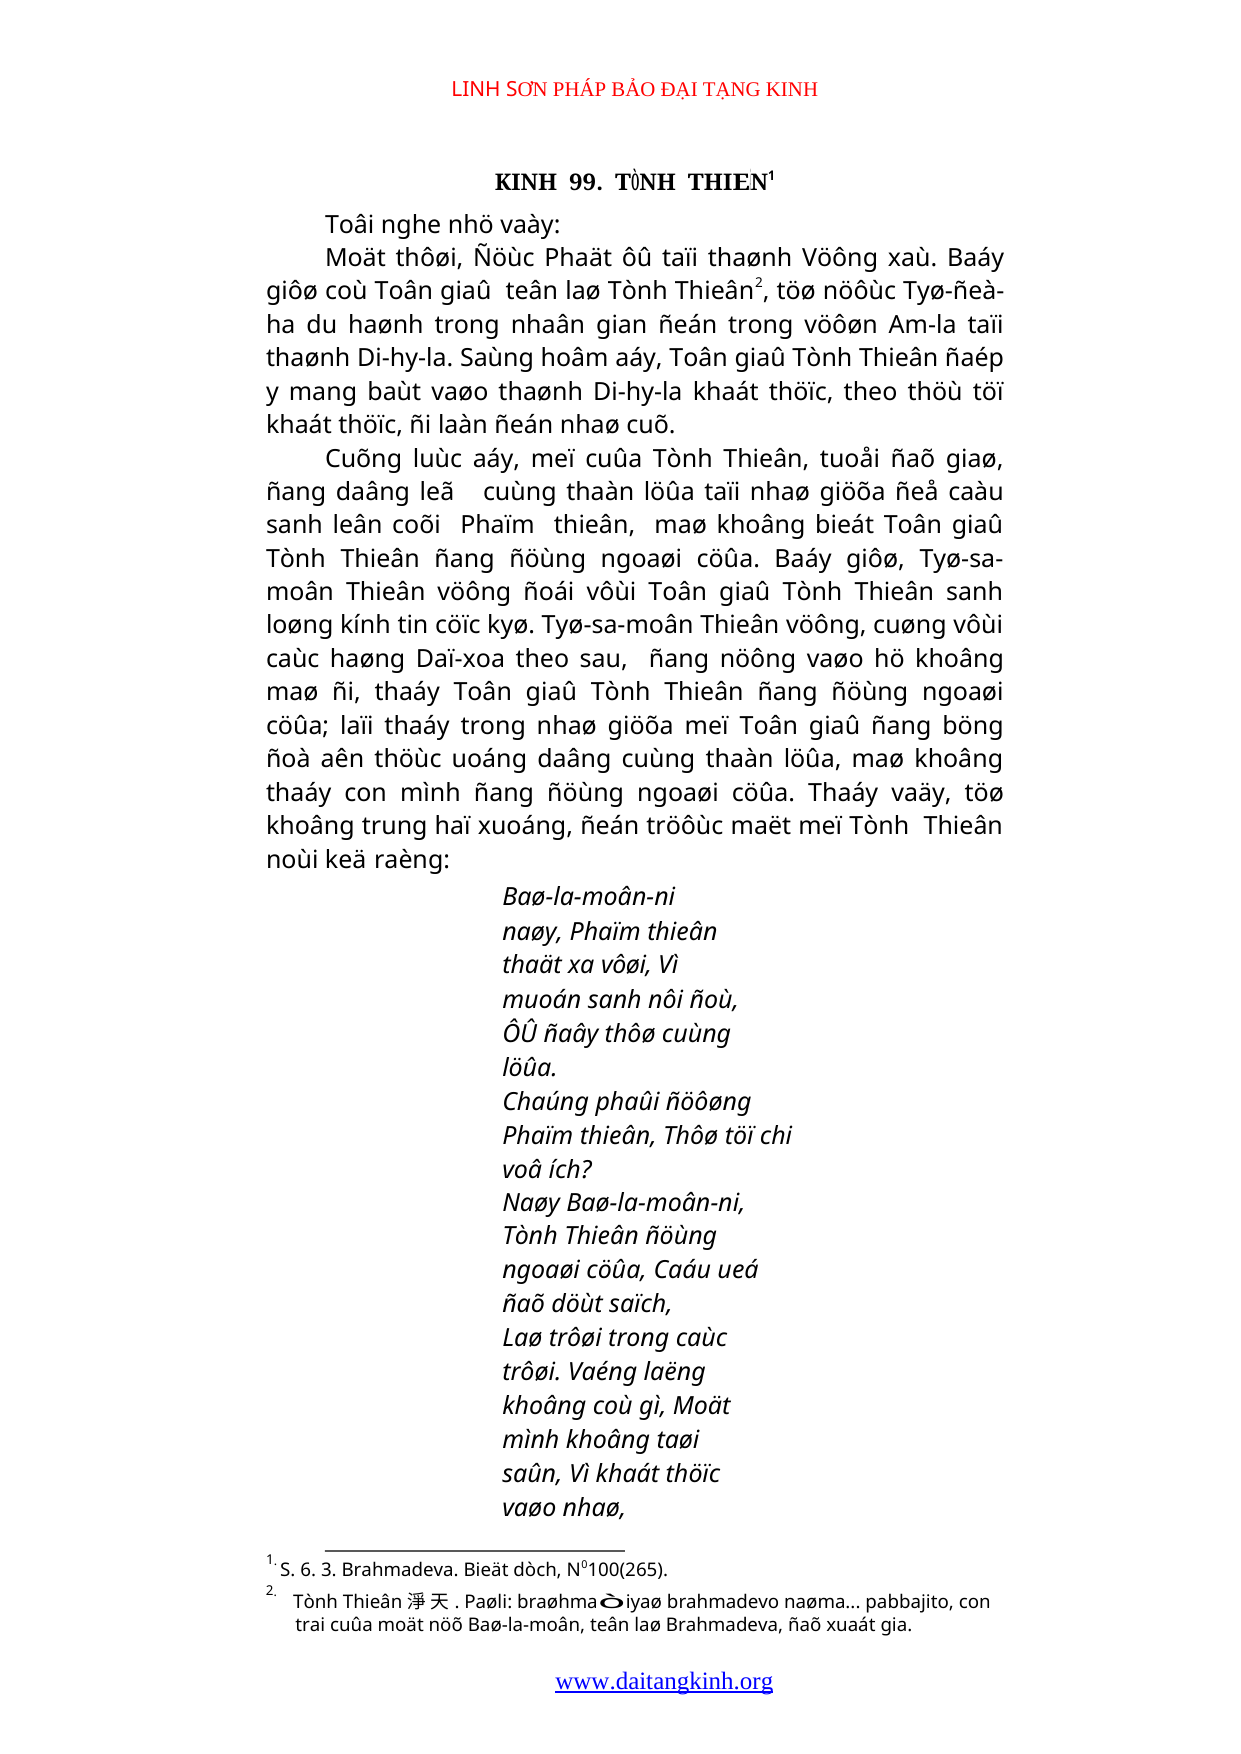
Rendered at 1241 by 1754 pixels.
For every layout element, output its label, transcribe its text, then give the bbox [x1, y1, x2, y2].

text KINH 99. TÒNH THIEÂN1 [449, 166, 821, 197]
text LINH SƠN PHÁP BẢO ĐẠI TẠNG KINH [449, 74, 820, 103]
text Naøy Baø-la-moân-ni, [502, 1186, 1065, 1217]
text 1. S. 6. 3. Brahmadeva. Bieät dòch, N0100(265). [266, 1554, 1065, 1582]
text Moät thôøi, Ñöùc Phaät ôû taïi thaønh Vöông xaù. Baáy giôø coù Toân giaû teân laø Tònh Thieân2, töø nöôùc Tyø-ñeà-ha du haønh trong nhaân gian ñeán trong vöôøn Am-la taïi thaønh Di-hy-la. Saùng hoâm aáy, Toân giaû Tònh Thieân ñaép y mang baùt vaøo thaønh Di-hy-la khaát thöïc, theo thöù töï khaát thöïc, ñi laàn ñeán nhaø cuõ. [266, 240, 1004, 441]
text Tònh Thieân ñöùng ngoaøi cöûa, Caáu ueá ñaõ döùt saïch, [502, 1217, 787, 1320]
text Laø trôøi trong caùc trôøi. Vaéng laëng khoâng coù gì, Moät mình khoâng taøi saûn, Vì khaát thöïc vaøo nhaø, [502, 1320, 754, 1524]
text Chaúng phaûi ñöôøng Phaïm thieân, Thôø töï chi voâ ích? [502, 1083, 824, 1186]
text 2. Tònh Thieân 淨 天 . Paøli: braøhmaòiyaø brahmadevo naøma... pabbajito, con trai cuûa moät nöõ Baø-la-moân, teân laø Brahmadeva, ñaõ xuaát gia. [266, 1584, 999, 1637]
text Cuõng luùc aáy, meï cuûa Tònh Thieân, tuoåi ñaõ giaø, ñang daâng leã cuùng thaàn löûa taïi nhaø giöõa ñeå caàu sanh leân coõi Phaïm thieân, maø khoâng bieát Toân giaû Tònh Thieân ñang ñöùng ngoaøi cöûa. Baáy giôø, Tyø-sa- moân Thieân vöông ñoái vôùi Toân giaû Tònh Thieân sanh loøng kính tin cöïc kyø. Tyø-sa-moân Thieân vöông, cuøng vôùi caùc haøng Daï-xoa theo sau, ñang nöông vaøo hö khoâng maø ñi, thaáy Toân giaû Tònh Thieân ñang ñöùng ngoaøi cöûa; laïi thaáy trong nhaø giöõa meï Toân giaû ñang böng ñoà aên thöùc uoáng daâng cuùng thaàn löûa, maø khoâng thaáy con mình ñang ñöùng ngoaøi cöûa. Thaáy vaäy, töø khoâng trung haï xuoáng, ñeán tröôùc maët meï Tònh Thieân noùi keä raèng: [266, 441, 1004, 875]
text Toâi nghe nhö vaày: [325, 207, 1065, 239]
text Baø-la-moân-ni naøy, Phaïm thieân thaät xa vôøi, Vì muoán sanh nôi ñoù, ÔÛ ñaây thôø cuùng löûa. [502, 879, 741, 1083]
text www.daitangkinh.org [555, 1666, 1065, 1695]
